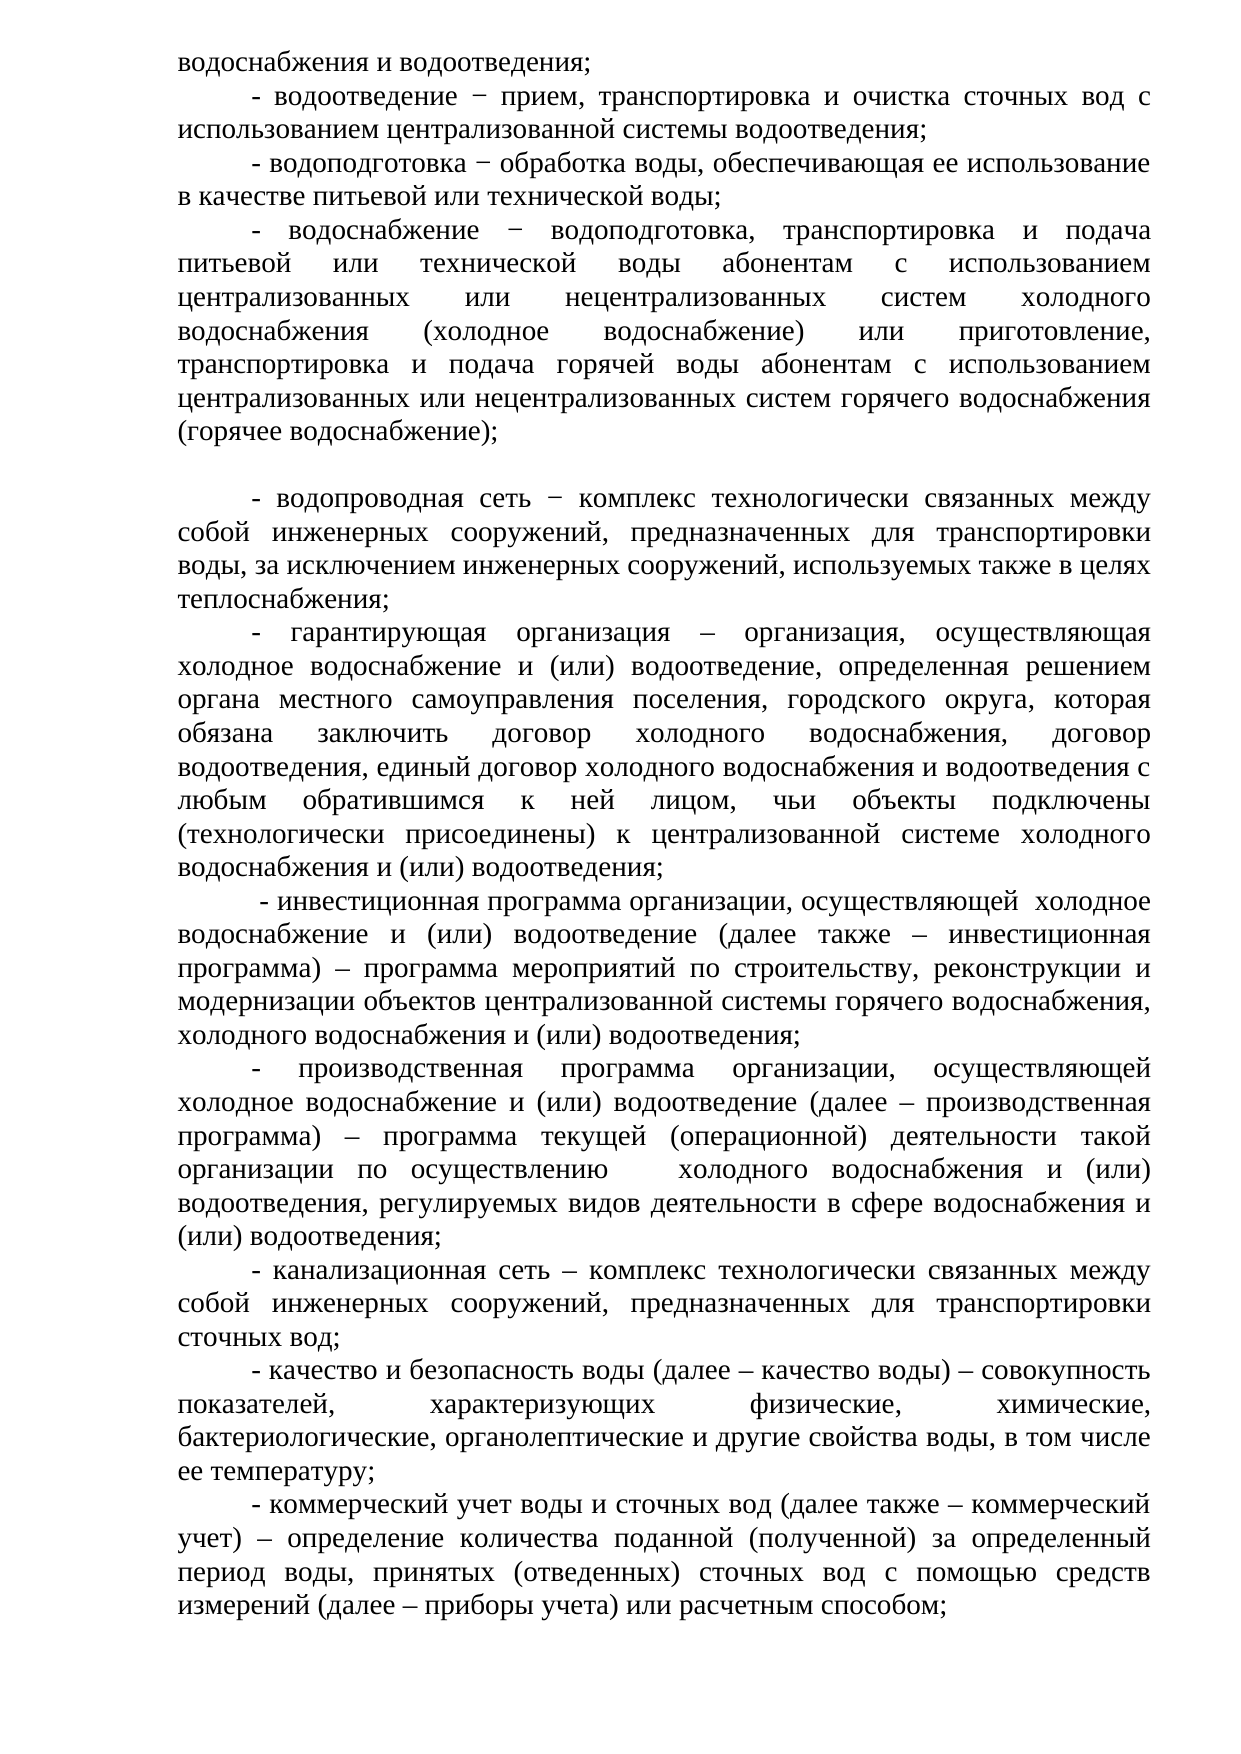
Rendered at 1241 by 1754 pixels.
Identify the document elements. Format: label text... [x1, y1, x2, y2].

text - качество и безопасность воды (далее – качество воды) – совокупность показателей, характеризующих физические, химические, бактериологические, органолептические и другие свойства воды, в том числе ее температуру; [177, 1352, 1152, 1487]
text - гарантирующая организация – организация, осуществляющая холодное водоснабжение и (или) водоотведение, определенная решением органа местного самоуправления поселения, городского округа, которая обязана заключить договор холодного водоснабжения, договор водоотведения, единый договор холодного водоснабжения и водоотведения с любым обратившимся к ней лицом, чьи объекты подключены (технологически присоединены) к централизованной системе холодного водоснабжения и (или) водоотведения; [177, 614, 1152, 883]
text - водопроводная сеть − комплекс технологически связанных между собой инженерных сооружений, предназначенных для транспортировки воды, за исключением инженерных сооружений, используемых также в целях теплоснабжения; [177, 480, 1152, 614]
text - инвестиционная программа организации, осуществляющей холодное водоснабжение и (или) водоотведение (далее также – инвестиционная программа) – программа мероприятий по строительству, реконструкции и модернизации объектов централизованной системы горячего водоснабжения, холодного водоснабжения и (или) водоотведения; [177, 883, 1152, 1051]
text - водоотведение − прием, транспортировка и очистка сточных вод с использованием централизованной системы водоотведения; [177, 78, 1152, 145]
text - водоподготовка − обработка воды, обеспечивающая ее использование в качестве питьевой или технической воды; [177, 145, 1152, 212]
text - канализационная сеть – комплекс технологически связанных между собой инженерных сооружений, предназначенных для транспортировки сточных вод; [177, 1252, 1152, 1352]
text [177, 44, 1152, 78]
text - водоснабжение − водоподготовка, транспортировка и подача питьевой или технической воды абонентам с использованием централизованных или нецентрализованных систем холодного водоснабжения (холодное водоснабжение) или приготовление, транспортировка и подача горячей воды абонентам с использованием централизованных или нецентрализованных систем горячего водоснабжения (горячее водоснабжение); [177, 212, 1152, 447]
text - производственная программа организации, осуществляющей холодное водоснабжение и (или) водоотведение (далее – производственная программа) – программа текущей (операционной) деятельности такой организации по осуществлению холодного водоснабжения и (или) водоотведения, регулируемых видов деятельности в сфере водоснабжения и (или) водоотведения; [177, 1051, 1152, 1252]
text - коммерческий учет воды и сточных вод (далее также – коммерческий учет) – определение количества поданной (полученной) за определенный период воды, принятых (отведенных) сточных вод с помощью средств измерений (далее – приборы учета) или расчетным способом; [177, 1487, 1152, 1621]
